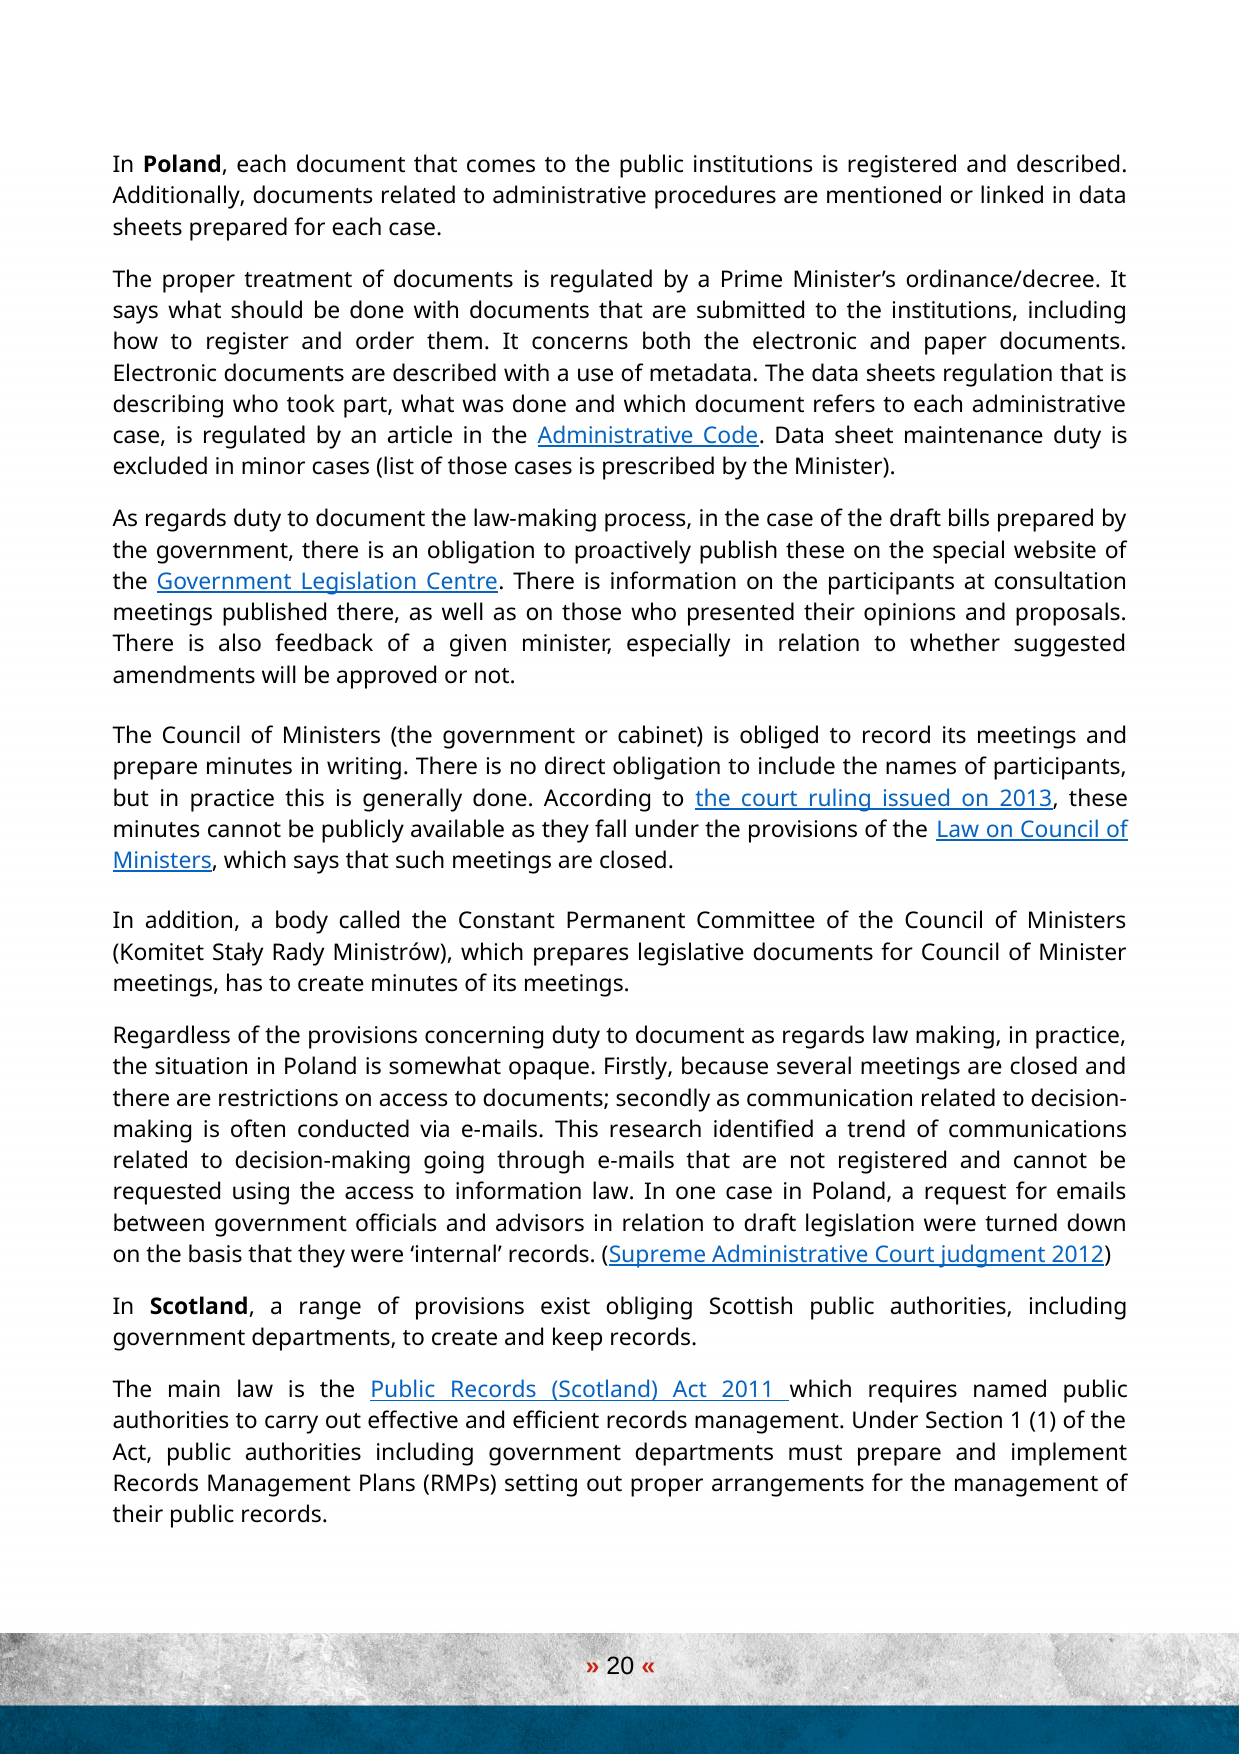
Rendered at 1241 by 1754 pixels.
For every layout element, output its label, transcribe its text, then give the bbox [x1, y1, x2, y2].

picture [0, 159, 1239, 1705]
text In Scotland, a range of provisions exist obliging Scottish public authorities, including government departments, to create and keep records. [112, 1289, 1128, 1352]
text The proper treatment of documents is regulated by a Prime Minister’s ordinance/decree. It says what should be done with documents that are submitted to the institutions, including how to register and order them. It concerns both the electronic and paper documents. Electronic documents are described with a use of metadata. The data sheets regulation that is describing who took part, what was done and which document refers to each administrative case, is regulated by an article in the Administrative Code. Data sheet maintenance duty is excluded in minor cases (list of those cases is prescribed by the Minister). [112, 262, 1128, 481]
text The main law is the Public Records (Scotland) Act 2011 which requires named public authorities to carry out effective and efficient records management. Under Section 1 (1) of the Act, public authorities including government departments must prepare and implement Records Management Plans (RMPs) setting out proper arrangements for the management of their public records. [112, 1373, 1128, 1529]
text In addition, a body called the Constant Permanent Committee of the Council of Ministers (Komitet Stały Rady Ministrów), which prepares legislative documents for Council of Minister meetings, has to create minutes of its meetings. [112, 904, 1128, 998]
text In Poland, each document that comes to the public institutions is registered and described. Additionally, documents related to administrative procedures are mentioned or linked in data sheets prepared for each case. [112, 148, 1128, 241]
text The Council of Ministers (the government or cabinet) is obliged to record its meetings and prepare minutes in writing. There is no direct obligation to include the names of participants, but in practice this is generally done. According to the court ruling issued on 2013, these minutes cannot be publicly available as they fall under the provisions of the Law on Council of Ministers, which says that such meetings are closed. [112, 718, 1128, 875]
text As regards duty to document the law-making process, in the case of the draft bills prepared by the government, there is an obligation to proactively publish these on the special website of the Government Legislation Centre. There is information on the participants at consultation meetings published there, as well as on those who presented their opinions and proposals. There is also feedback of a given minister, especially in relation to whether suggested amendments will be approved or not. [112, 502, 1128, 689]
text Regardless of the provisions concerning duty to document as regards law making, in practice, the situation in Poland is somewhat opaque. Firstly, because several meetings are closed and there are restrictions on access to documents; secondly as communication related to decision-making is often conducted via e-mails. This research identified a trend of communications related to decision-making going through e-mails that are not registered and cannot be requested using the access to information law. In one case in Poland, a request for emails between government officials and advisors in relation to draft legislation were turned down on the basis that they were ‘internal’ records. (Supreme Administrative Court judgment 2012) [112, 1018, 1128, 1268]
